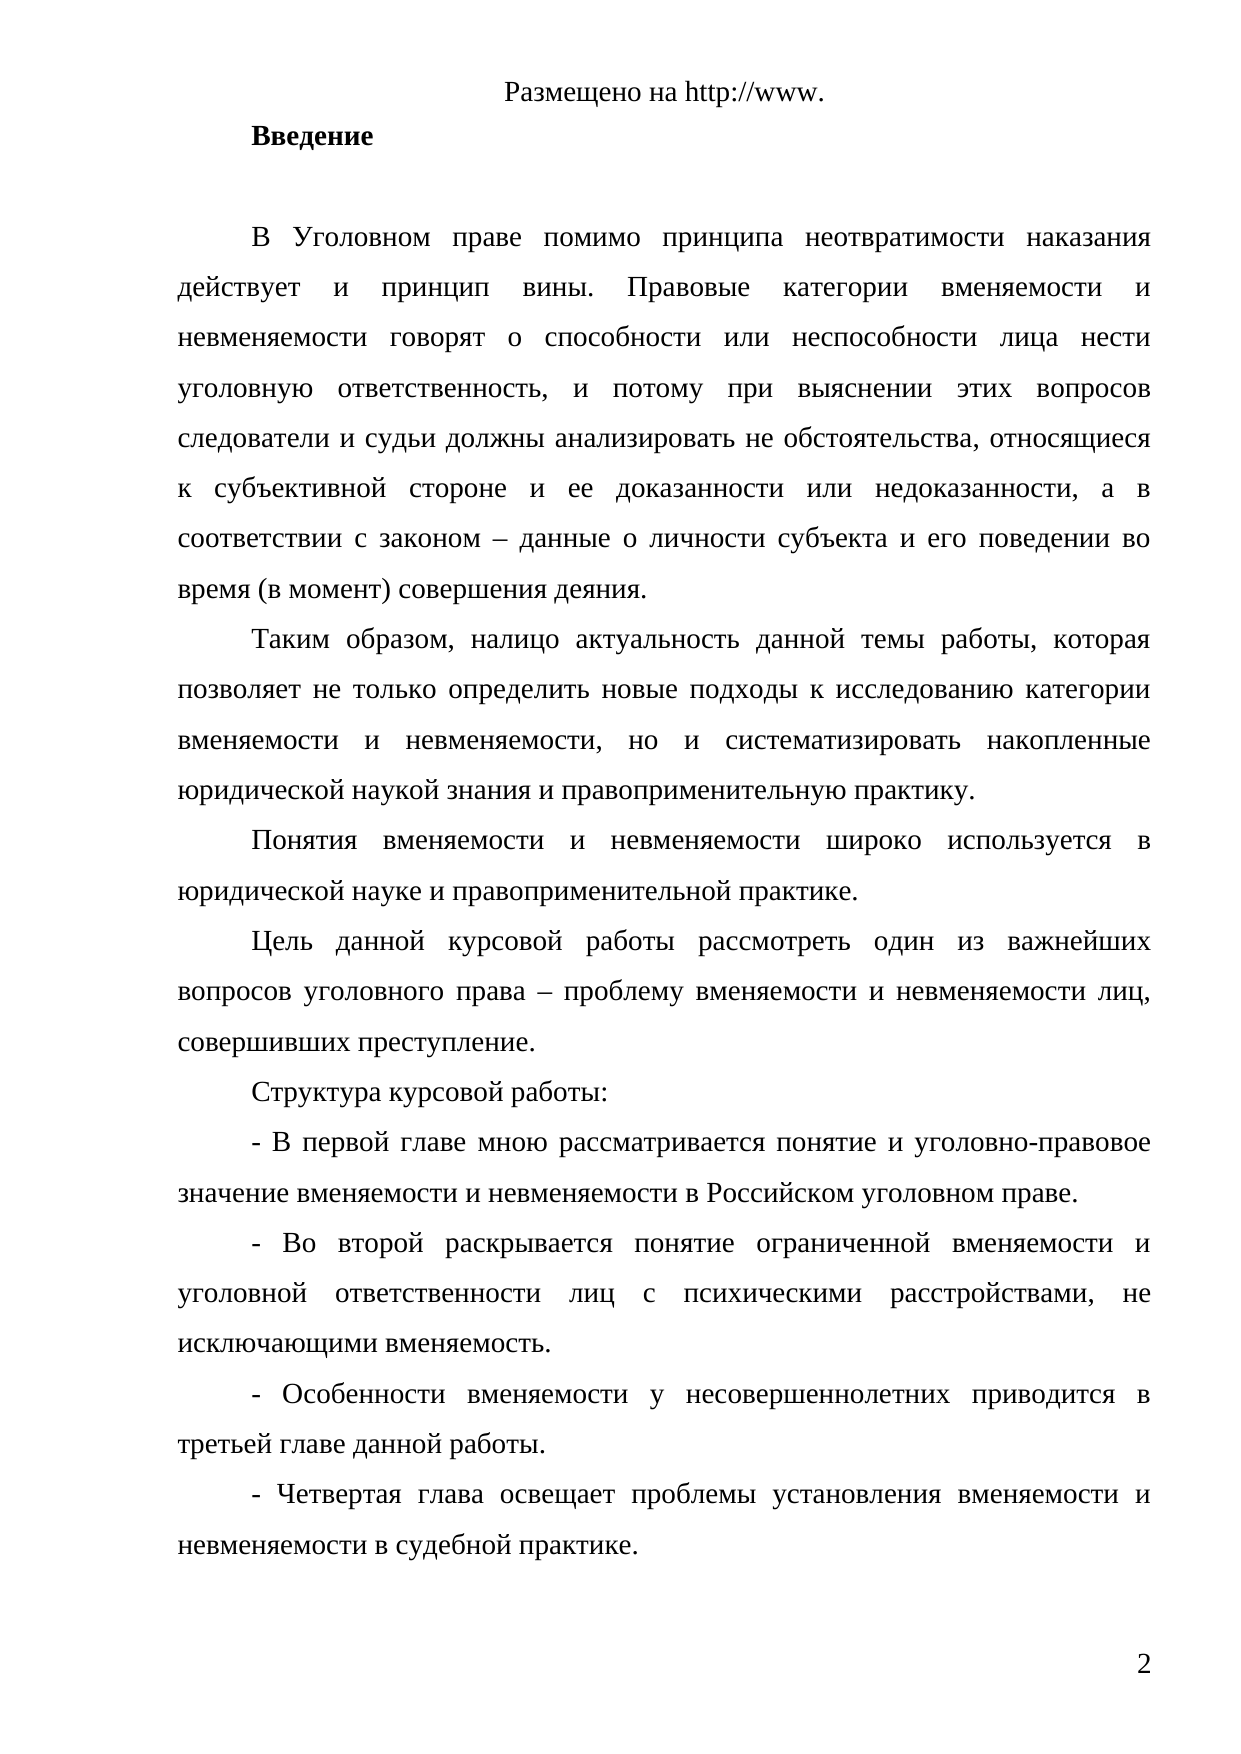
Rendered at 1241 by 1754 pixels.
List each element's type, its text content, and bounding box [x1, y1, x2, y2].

subtitle Введение [177, 118, 1152, 152]
text - Четвертая глава освещает проблемы установления вменяемости и невменяемости в судебной практике. [177, 1477, 1152, 1560]
text Цель данной курсовой работы рассмотреть один из важнейших вопросов уголовного права – проблему вменяемости и невменяемости лиц, совершивших преступление. [177, 923, 1152, 1057]
text Структура курсовой работы: [177, 1074, 1152, 1108]
text В Уголовном праве помимо принципа неотвратимости наказания действует и принцип вины. Правовые категории вменяемости и невменяемости говорят о способности или неспособности лица нести уголовную ответственность, и потому при выяснении этих вопросов следователи и судьи должны анализировать не обстоятельства, относящиеся к субъективной стороне и ее доказанности или недоказанности, а в соответствии с законом – данные о личности субъекта и его поведении во время (в момент) совершения деяния. [177, 219, 1152, 604]
text - В первой главе мною рассматривается понятие и уголовно-правовое значение вменяемости и невменяемости в Российском уголовном праве. [177, 1124, 1152, 1208]
text - Во второй раскрывается понятие ограниченной вменяемости и уголовной ответственности лиц с психическими расстройствами, не исключающими вменяемость. [177, 1225, 1152, 1359]
text - Особенности вменяемости у несовершеннолетних приводится в третьей главе данной работы. [177, 1376, 1152, 1460]
text Понятия вменяемости и невменяемости широко используется в юридической науке и правоприменительной практике. [177, 822, 1152, 906]
text Таким образом, налицо актуальность данной темы работы, которая позволяет не только определить новые подходы к исследованию категории вменяемости и невменяемости, но и систематизировать накопленные юридической наукой знания и правоприменительную практику. [177, 621, 1152, 806]
